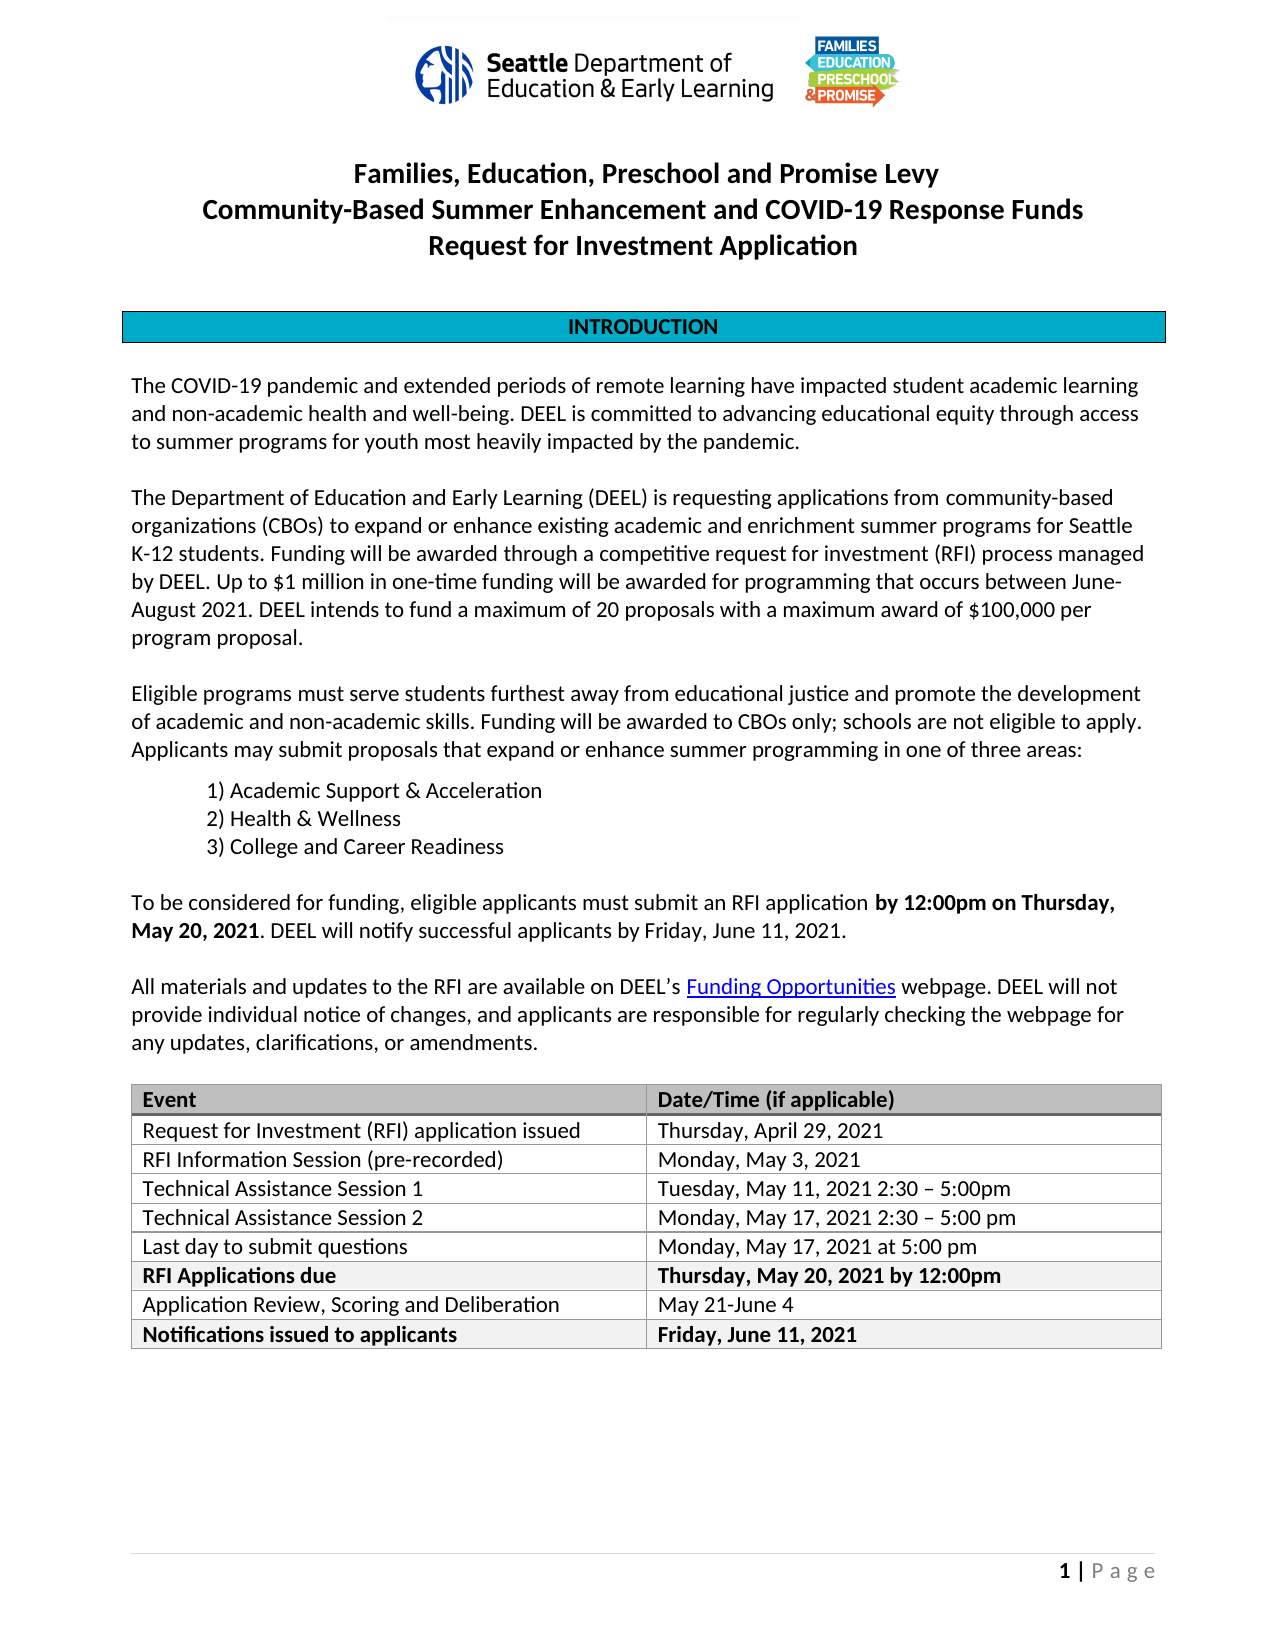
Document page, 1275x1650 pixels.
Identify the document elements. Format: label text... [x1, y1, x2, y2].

text All materials and updates to the RFI are available on DEEL’s Funding Opportunities webpage. DEEL will not provide individual notice of changes, and applicants are responsible for regularly checking the webpage for any updates, clarifications, or amendments. [131, 972, 1155, 1056]
text 1) Academic Support & Acceleration [131, 776, 1155, 804]
table_cell Monday, May 17, 2021 2:30 – 5:00 pm [647, 1204, 1161, 1231]
table_cell Technical Assistance Session 2 [132, 1204, 646, 1231]
table_cell Friday, June 11, 2021 [647, 1320, 1161, 1348]
table_cell May 21-June 4 [647, 1291, 1161, 1319]
text Community-Based Summer Enhancement and COVID-19 Response Funds [131, 191, 1155, 227]
table_cell Application Review, Scoring and Deliberation [132, 1291, 646, 1319]
table_cell Monday, May 3, 2021 [647, 1145, 1161, 1173]
table_cell Last day to submit questions [132, 1233, 646, 1261]
text 2) Health & Wellness [206, 804, 1155, 832]
table_cell Thursday, April 29, 2021 [647, 1116, 1161, 1144]
table_cell Technical Assistance Session 1 [132, 1174, 646, 1202]
table_cell Request for Investment (RFI) application issued [132, 1116, 646, 1144]
table_cell Thursday, May 20, 2021 by 12:00pm [647, 1262, 1161, 1289]
text 3) College and Career Readiness [131, 832, 1155, 860]
table_cell RFI Applications due [132, 1262, 646, 1289]
table_header Event [132, 1085, 646, 1113]
picture [386, 11, 912, 144]
table_header Date/Time (if applicable) [647, 1085, 1161, 1113]
text INTRODUCTION [123, 312, 1165, 342]
text Eligible programs must serve students furthest away from educational justice and promote the development of academic and non-academic skills. Funding will be awarded to CBOs only; schools are not eligible to apply. Applicants may submit proposals that expand or enhance summer programming in one of three areas: [131, 679, 1155, 763]
text The Department of Education and Early Learning (DEEL) is requesting applications from community-based organizations (CBOs) to expand or enhance existing academic and enrichment summer programs for Seattle K-12 students. Funding will be awarded through a competitive request for investment (RFI) process managed by DEEL. Up to $1 million in one-time funding will be awarded for programming that occurs between June-August 2021. DEEL intends to fund a maximum of 20 proposals with a maximum award of $100,000 per program proposal. [131, 483, 1155, 651]
text To be considered for funding, eligible applicants must submit an RFI application by 12:00pm on Thursday, May 20, 2021. DEEL will notify successful applicants by Friday, June 11, 2021. [131, 888, 1155, 944]
table_cell RFI Information Session (pre-recorded) [132, 1145, 646, 1173]
text The COVID-19 pandemic and extended periods of remote learning have impacted student academic learning and non-academic health and well-being. DEEL is committed to advancing educational equity through access to summer programs for youth most heavily impacted by the pandemic. [131, 371, 1155, 455]
text Families, Education, Preschool and Promise Levy [131, 156, 1155, 191]
text Request for Investment Application [131, 227, 1155, 262]
table_cell Tuesday, May 11, 2021 2:30 – 5:00pm [647, 1174, 1161, 1202]
table_cell Notifications issued to applicants [132, 1320, 646, 1348]
table_cell Monday, May 17, 2021 at 5:00 pm [647, 1233, 1161, 1261]
